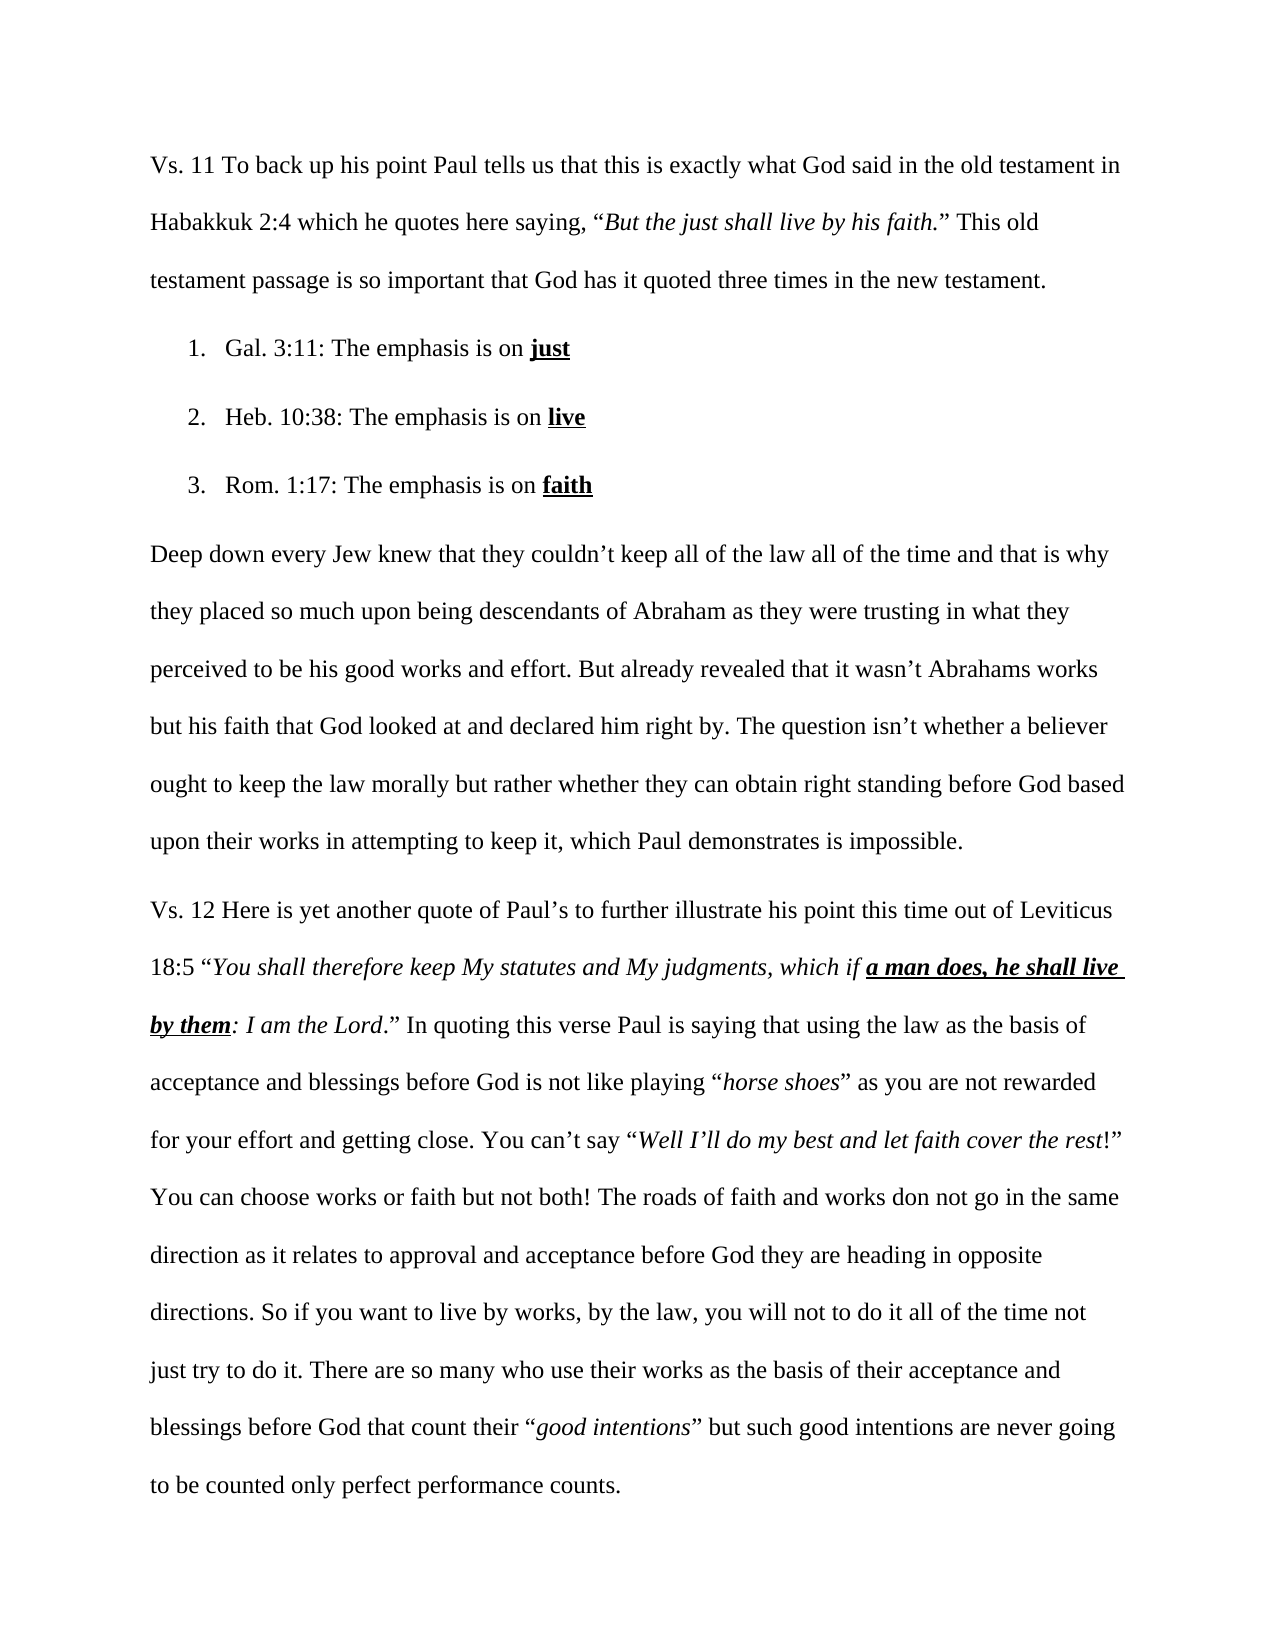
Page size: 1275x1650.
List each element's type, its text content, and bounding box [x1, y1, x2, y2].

list Gal. 3:11: The emphasis is on just [187, 333, 1125, 362]
text Vs. 11 To back up his point Paul tells us that this is exactly what God said in the old testament in Habakkuk 2:4 which he quotes here saying, “But the just shall live by his faith.” This old testament passage is so important that God has it quoted three times in the new testament. [150, 150, 1125, 294]
text Deep down every Jew knew that they couldn’t keep all of the law all of the time and that is why they placed so much upon being descendants of Abraham as they were trusting in what they perceived to be his good works and effort. But already revealed that it wasn’t Abrahams works but his faith that God looked at and declared him right by. The question isn’t whether a believer ought to keep the law morally but rather whether they can obtain right standing before God based upon their works in attempting to keep it, which Paul demonstrates is impossible. [150, 539, 1125, 855]
list Rom. 1:17: The emphasis is on faith [187, 470, 1125, 499]
list Heb. 10:38: The emphasis is on live [187, 402, 1125, 431]
text Vs. 12 Here is yet another quote of Paul’s to further illustrate his point this time out of Leviticus 18:5 “You shall therefore keep My statutes and My judgments, which if a man does, he shall live by them: I am the Lord.” In quoting this verse Paul is saying that using the law as the basis of acceptance and blessings before God is not like playing “horse shoes” as you are not rewarded for your effort and getting close. You can’t say “Well I’ll do my best and let faith cover the rest!” You can choose works or faith but not both! The roads of faith and works don not go in the same direction as it relates to approval and acceptance before God they are heading in opposite directions. So if you want to live by works, by the law, you will not to do it all of the time not just try to do it. There are so many who use their works as the basis of their acceptance and blessings before God that count their “good intentions” but such good intentions are never going to be counted only perfect performance counts. [150, 895, 1125, 1498]
